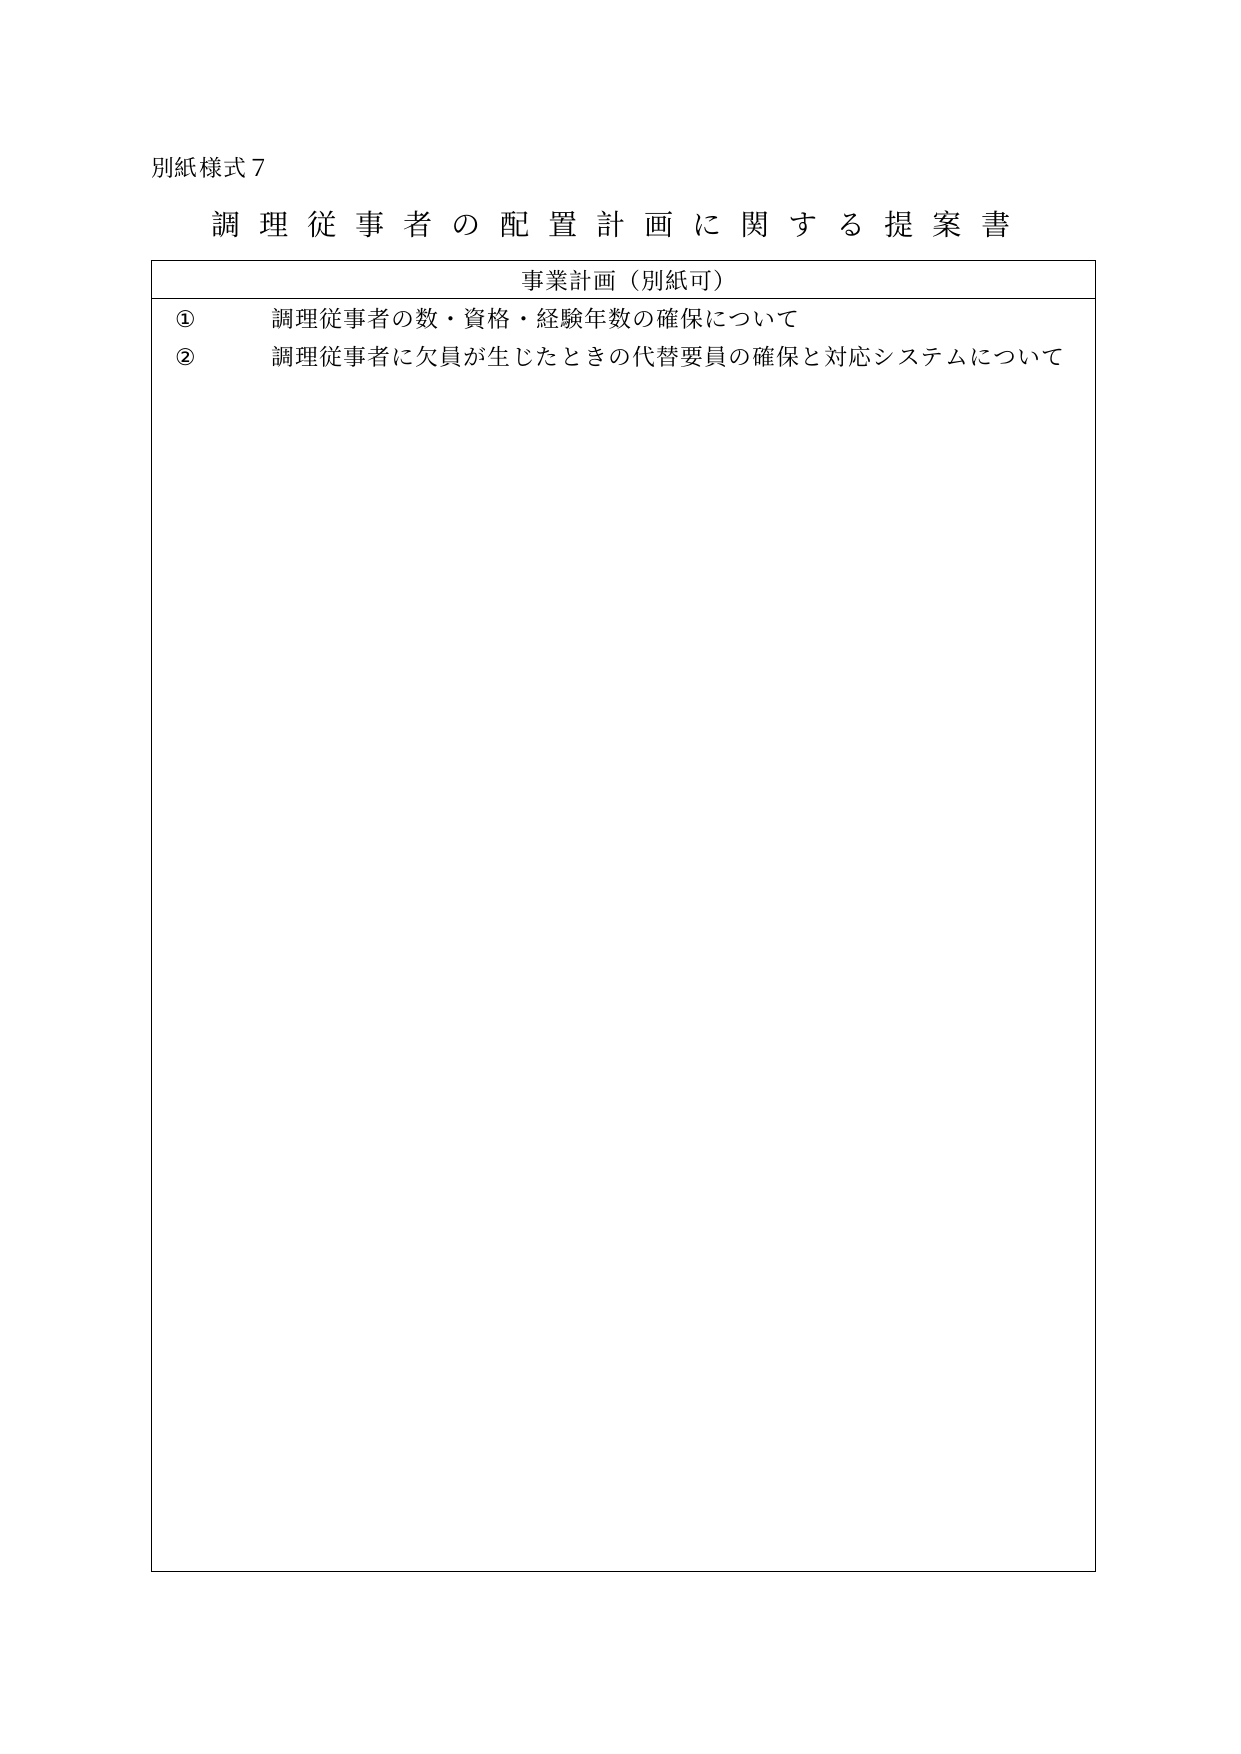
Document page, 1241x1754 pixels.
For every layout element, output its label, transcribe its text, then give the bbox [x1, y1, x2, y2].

table_cell 調理従事者の数・資格・経験年数の確保について 調理従事者に欠員が生じたときの代替要員の確保と対応システムについて [152, 299, 1095, 1571]
text 別紙様式７ [151, 148, 1089, 185]
text 調理従事者の配置計画に関する提案書 [151, 185, 1089, 260]
table_header 事業計画（別紙可） [152, 261, 1095, 298]
